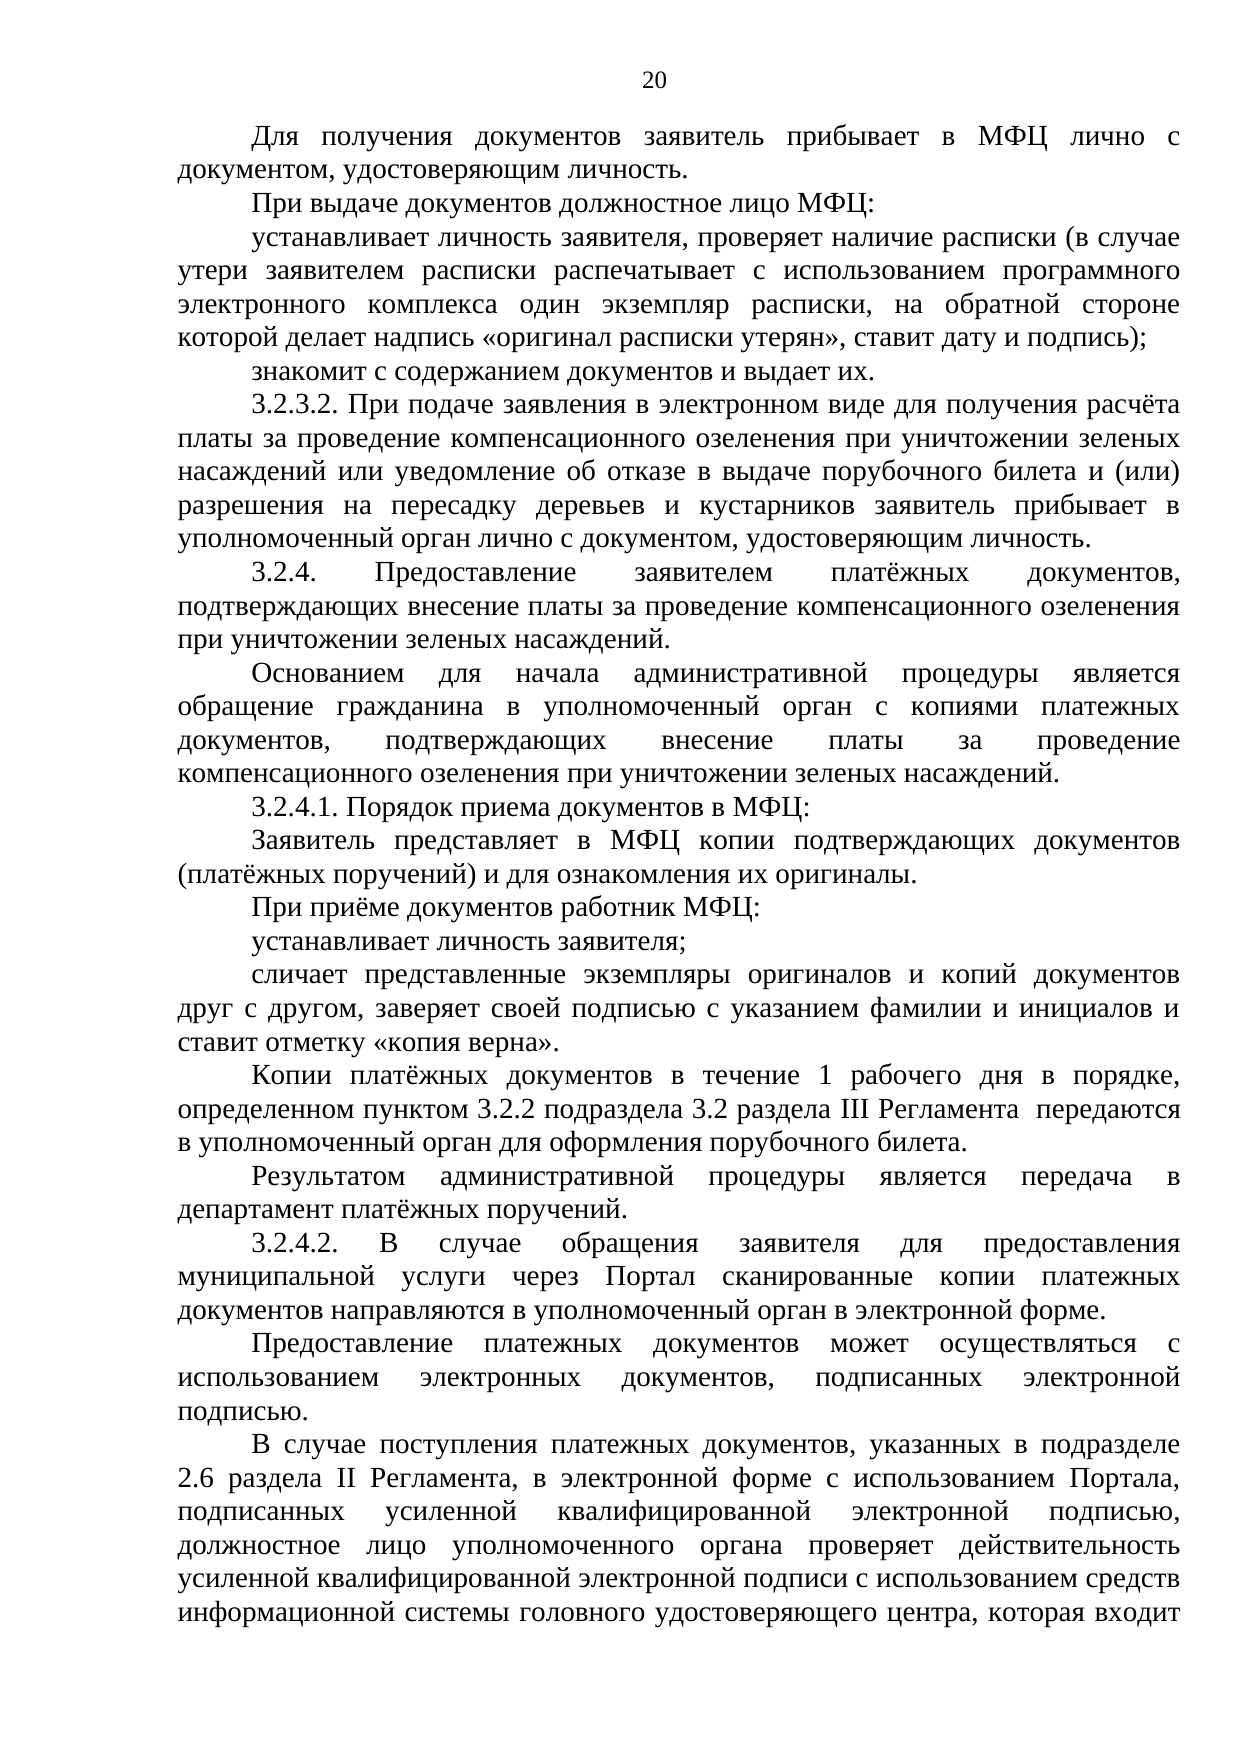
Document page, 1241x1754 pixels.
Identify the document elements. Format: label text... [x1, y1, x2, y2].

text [177, 1426, 1181, 1627]
text При приёме документов работник МФЦ: [177, 889, 1181, 923]
text Результатом административной процедуры является передача в департамент платёжных поручений. [177, 1158, 1181, 1225]
text При выдаче документов должностное лицо МФЦ: [177, 185, 1181, 219]
text сличает представленные экземпляры оригиналов и копий документов друг с другом, заверяет своей подписью с указанием фамилии и инициалов и ставит отметку «копия верна». [177, 957, 1181, 1057]
text Заявитель представляет в МФЦ копии подтверждающих документов (платёжных поручений) и для ознакомления их оригиналы. [177, 822, 1181, 889]
text Для получения документов заявитель прибывает в МФЦ лично с документом, удостоверяющим личность. [177, 118, 1181, 185]
text 3.2.4. Предоставление заявителем платёжных документов, подтверждающих внесение платы за проведение компенсационного озеленения при уничтожении зеленых насаждений. [177, 554, 1181, 655]
text Основанием для начала административной процедуры является обращение гражданина в уполномоченный орган с копиями платежных документов, подтверждающих внесение платы за проведение компенсационного озеленения при уничтожении зеленых насаждений. [177, 655, 1181, 789]
text 3.2.4.2. В случае обращения заявителя для предоставления муниципальной услуги через Портал сканированные копии платежных документов направляются в уполномоченный орган в электронной форме. [177, 1225, 1181, 1326]
text знакомит с содержанием документов и выдает их. [177, 353, 1181, 386]
text устанавливает личность заявителя; [177, 923, 1181, 957]
text Предоставление платежных документов может осуществляться с использованием электронных документов, подписанных электронной подписью. [177, 1326, 1181, 1426]
text устанавливает личность заявителя, проверяет наличие расписки (в случае утери заявителем расписки распечатывает с использованием программного электронного комплекса один экземпляр расписки, на обратной стороне которой делает надпись «оригинал расписки утерян», ставит дату и подпись); [177, 219, 1181, 353]
text Копии платёжных документов в течение 1 рабочего дня в порядке, определенном пунктом 3.2.2 подраздела 3.2 раздела III Регламента передаются в уполномоченный орган для оформления порубочного билета. [177, 1057, 1181, 1158]
text 3.2.3.2. При подаче заявления в электронном виде для получения расчёта платы за проведение компенсационного озеленения при уничтожении зеленых насаждений или уведомление об отказе в выдаче порубочного билета и (или) разрешения на пересадку деревьев и кустарников заявитель прибывает в уполномоченный орган лично с документом, удостоверяющим личность. [177, 386, 1181, 554]
text 3.2.4.1. Порядок приема документов в МФЦ: [177, 789, 1181, 822]
